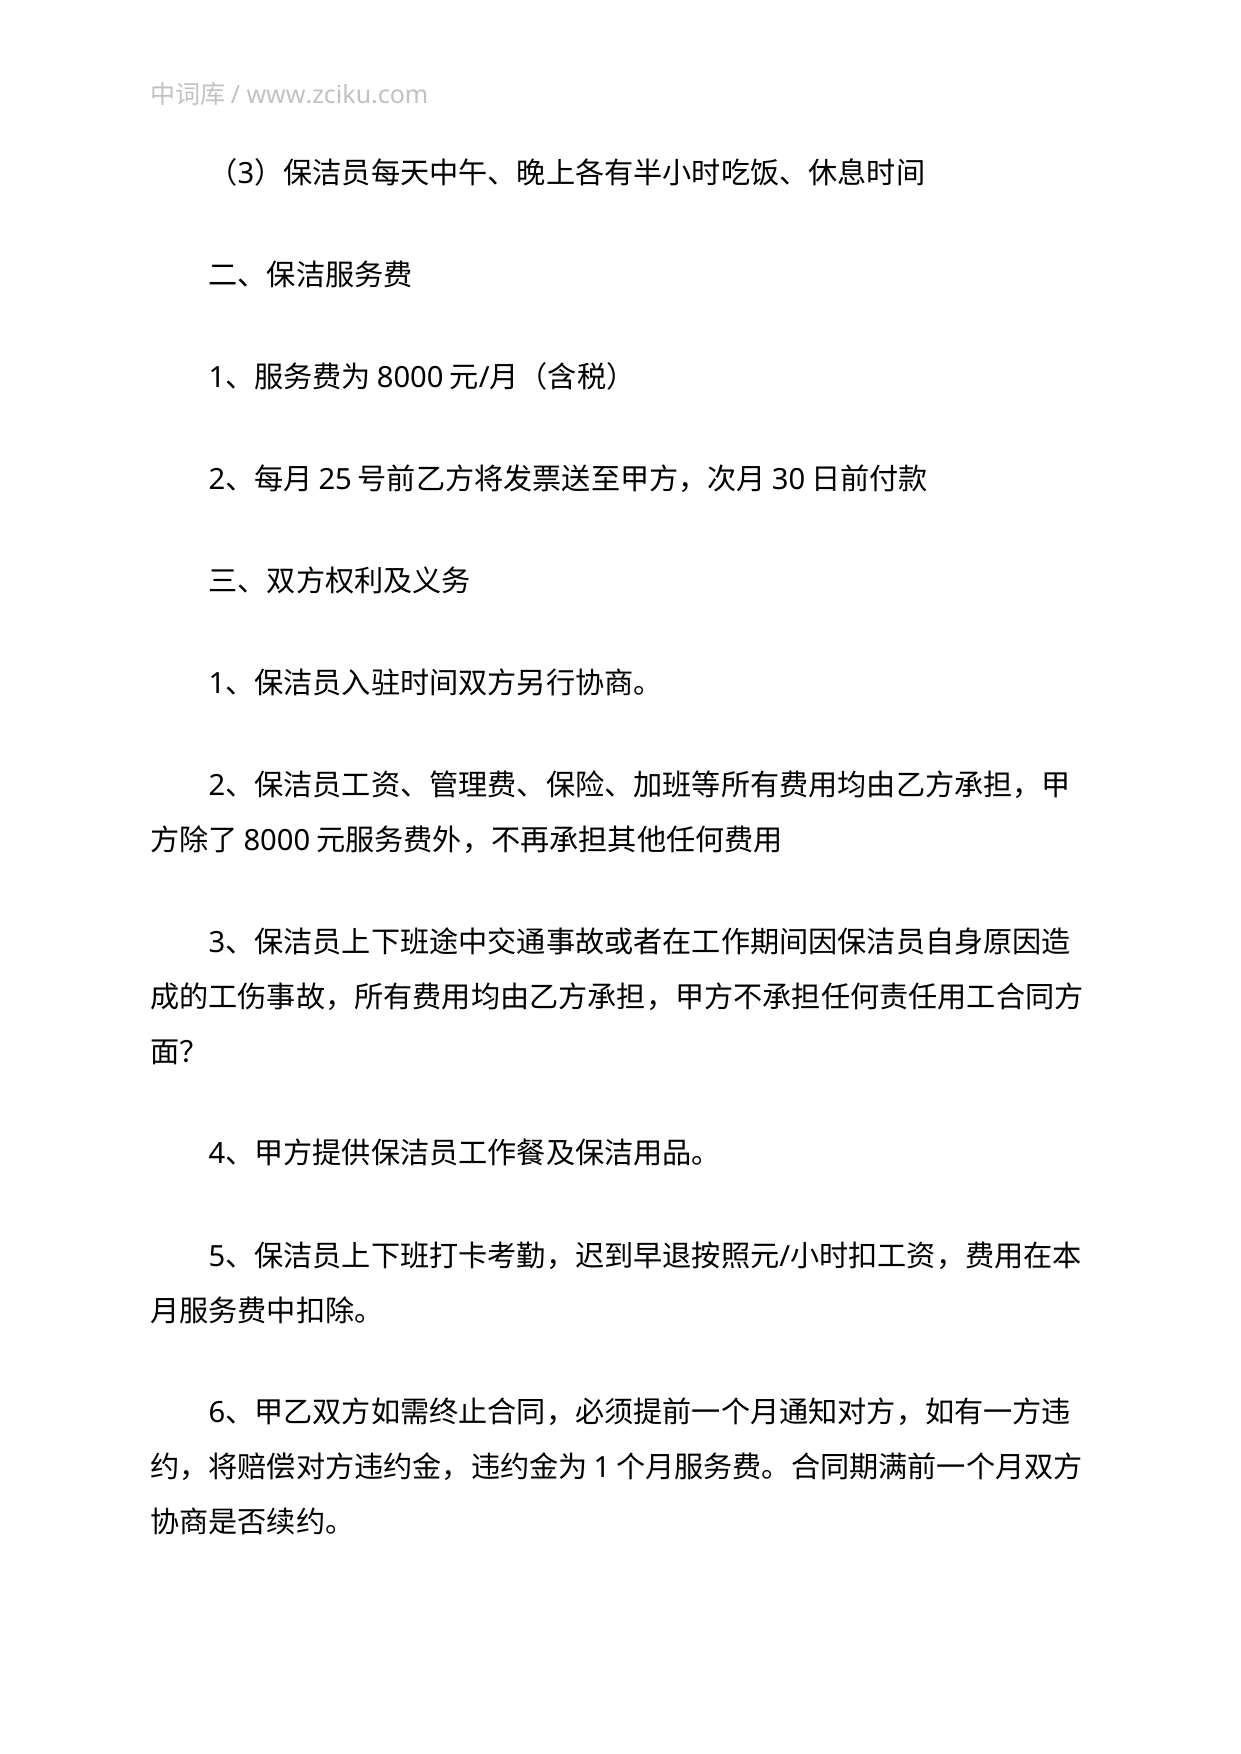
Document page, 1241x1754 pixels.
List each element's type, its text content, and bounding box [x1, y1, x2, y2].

text 2、保洁员工资、管理费、保险、加班等所有费用均由乙方承担，甲方除了8000元服务费外，不再承担其他任何费用 [150, 761, 1090, 859]
text 三、双方权利及义务 [150, 558, 1090, 600]
text 5、保洁员上下班打卡考勤，迟到早退按照元/小时扣工资，费用在本月服务费中扣除。 [150, 1232, 1090, 1329]
text 二、保洁服务费 [150, 252, 1090, 294]
text 1、保洁员入驻时间双方另行协商。 [150, 659, 1090, 702]
text 2、每月25号前乙方将发票送至甲方，次月30日前付款 [150, 456, 1090, 498]
text 4、甲方提供保洁员工作餐及保洁用品。 [150, 1130, 1090, 1172]
text 6、甲乙双方如需终止合同，必须提前一个月通知对方，如有一方违约，将赔偿对方违约金，违约金为1个月服务费。合同期满前一个月双方协商是否续约。 [150, 1389, 1090, 1541]
text （3）保洁员每天中午、晚上各有半小时吃饭、休息时间 [150, 150, 1090, 192]
text 3、保洁员上下班途中交通事故或者在工作期间因保洁员自身原因造成的工伤事故，所有费用均由乙方承担，甲方不承担任何责任用工合同方面？ [150, 918, 1090, 1071]
text 1、服务费为8000元/月（含税） [150, 354, 1090, 396]
